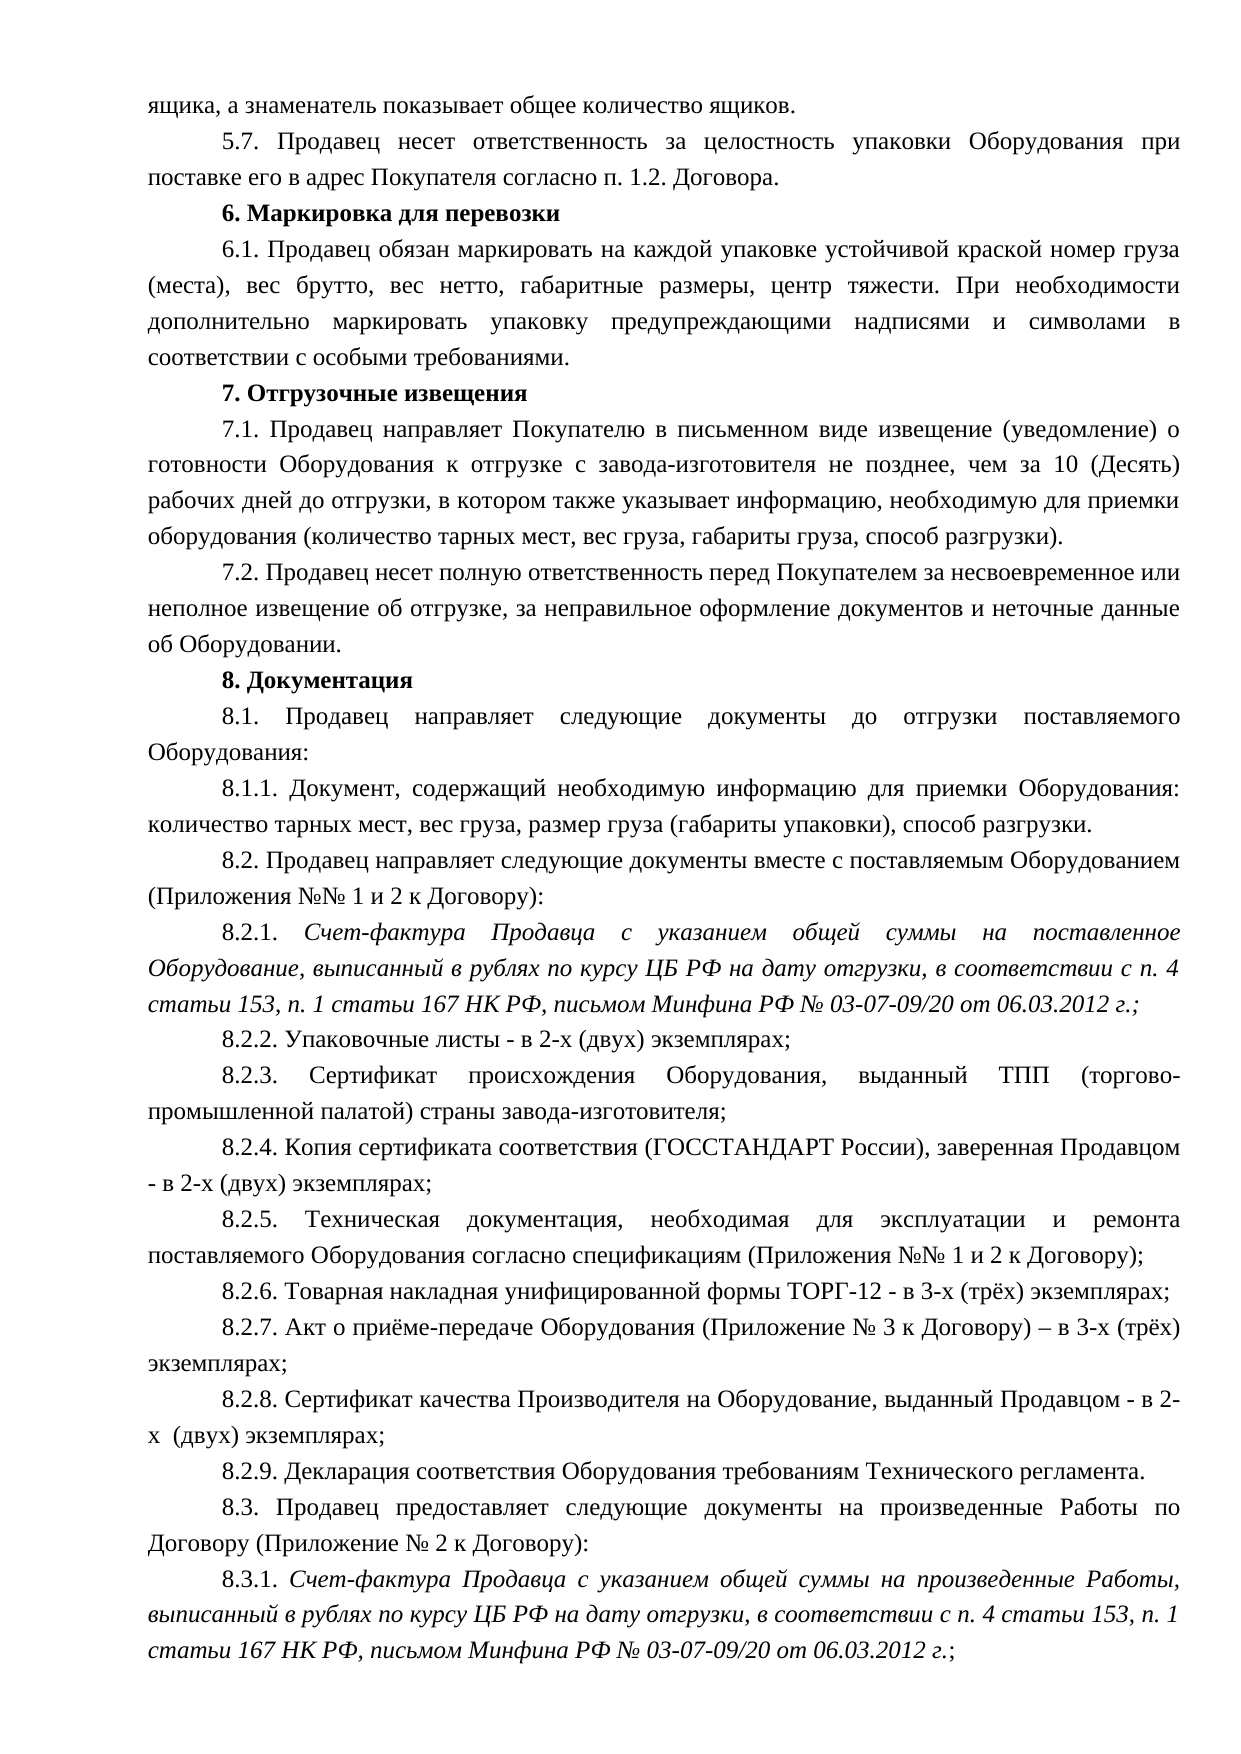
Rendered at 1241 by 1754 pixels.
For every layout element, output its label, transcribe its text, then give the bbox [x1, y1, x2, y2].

text 8.2.6. Товарная накладная унифицированной формы ТОРГ-12 - в 3-х (трёх) экземплярах; [148, 1276, 1181, 1305]
text 8.2.9. Декларация соответствия Оборудования требованиям Технического регламента. [148, 1456, 1181, 1484]
text 8.2.1. Счет-фактура Продавца с указанием общей суммы на поставленное Оборудование, выписанный в рублях по курсу ЦБ РФ на дату отгрузки, в соответствии с п. 4 статьи 153, п. 1 статьи 167 НК РФ, письмом Минфина РФ № 03-07-09/20 от 06.03.2012 г.; [148, 917, 1181, 1017]
text 8.2.5. Техническая документация, необходимая для эксплуатации и ремонта поставляемого Оборудования согласно спецификациям (Приложения №№ 1 и 2 к Договору); [148, 1204, 1181, 1269]
text 7. Отгрузочные извещения [148, 378, 1181, 406]
text 8.2.8. Сертификат качества Производителя на Оборудование, выданный Продавцом - в 2-х (двух) экземплярах; [148, 1384, 1181, 1449]
text 8.2.4. Копия сертификата соответствия (ГОССТАНДАРТ России), заверенная Продавцом - в 2-х (двух) экземплярах; [148, 1132, 1181, 1197]
text 8.3.1. Счет-фактура Продавца с указанием общей суммы на произведенные Работы, выписанный в рублях по курсу ЦБ РФ на дату отгрузки, в соответствии с п. 4 статьи 153, п. 1 статьи 167 НК РФ, письмом Минфина РФ № 03-07-09/20 от 06.03.2012 г.; [148, 1564, 1181, 1664]
text 8.2.2. Упаковочные листы - в 2-х (двух) экземплярах; [148, 1024, 1181, 1053]
text 8.3. Продавец предоставляет следующие документы на произведенные Работы по Договору (Приложение № 2 к Договору): [148, 1492, 1181, 1556]
text 7.2. Продавец несет полную ответственность перед Покупателем за несвоевременное или неполное извещение об отгрузке, за неправильное оформление документов и неточные данные об Оборудовании. [148, 557, 1181, 658]
text 8.2. Продавец направляет следующие документы вместе с поставляемым Оборудованием (Приложения №№ 1 и 2 к Договору): [148, 845, 1181, 909]
text 8.2.3. Сертификат происхождения Оборудования, выданный ТПП (торгово-промышленной палатой) страны завода-изготовителя; [148, 1061, 1181, 1125]
text 8. Документация [148, 665, 1181, 694]
text 6.1. Продавец обязан маркировать на каждой упаковке устойчивой краской номер груза (места), вес брутто, вес нетто, габаритные размеры, центр тяжести. При необходимости дополнительно маркировать упаковку предупреждающими надписями и символами в соответствии с особыми требованиями. [148, 234, 1181, 371]
text 8.2.7. Акт о приёме-передаче Оборудования (Приложение № 3 к Договору) – в 3-х (трёх) экземплярах; [148, 1312, 1181, 1377]
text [148, 90, 1181, 119]
text 8.1. Продавец направляет следующие документы до отгрузки поставляемого Оборудования: [148, 701, 1181, 766]
text 7.1. Продавец направляет Покупателю в письменном виде извещение (уведомление) о готовности Оборудования к отгрузке с завода-изготовителя не позднее, чем за 10 (Десять) рабочих дней до отгрузки, в котором также указывает информацию, необходимую для приемки оборудования (количество тарных мест, вес груза, габариты груза, способ разгрузки). [148, 414, 1181, 550]
text 8.1.1. Документ, содержащий необходимую информацию для приемки Оборудования: количество тарных мест, вес груза, размер груза (габариты упаковки), способ разгрузки. [148, 773, 1181, 838]
text 6. Маркировка для перевозки [148, 198, 1181, 227]
text 5.7. Продавец несет ответственность за целостность упаковки Оборудования при поставке его в адрес Покупателя согласно п. 1.2. Договора. [148, 126, 1181, 191]
